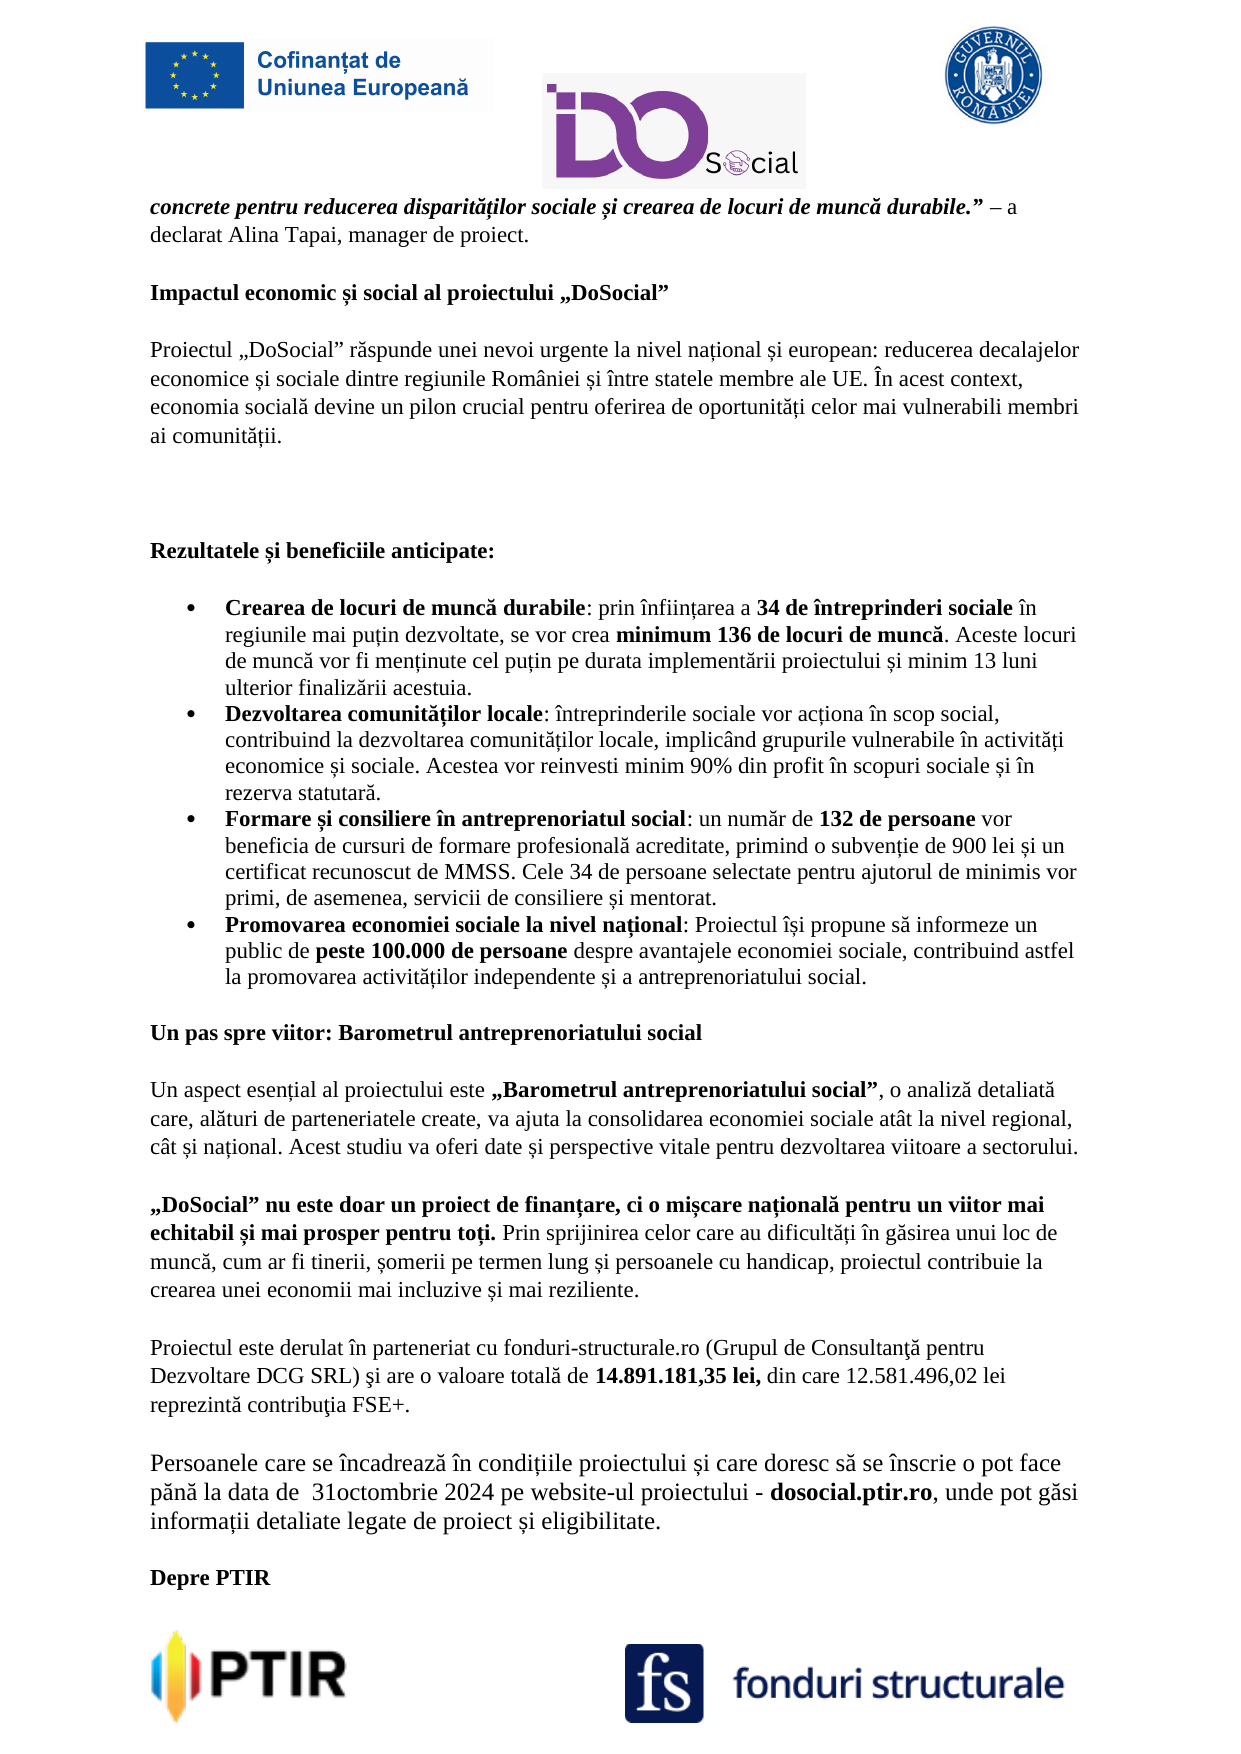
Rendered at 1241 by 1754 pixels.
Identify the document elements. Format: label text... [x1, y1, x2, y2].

text Persoanele care se încadrează în condițiile proiectului și care doresc să se înscrie o pot face pănă la data de 31octombrie 2024 pe website-ul proiectului - dosocial.ptir.ro, unde pot găsi informații detaliate legate de proiect și eligibilitate. [150, 1448, 1090, 1535]
picture [938, 18, 1049, 130]
text Rezultatele și beneficiile anticipate: [150, 537, 1090, 563]
text Impactul economic și social al proiectului „DoSocial” [150, 279, 1090, 305]
list Promovarea economiei sociale la nivel național: Proiectul își propune să informeze un public de peste 100.000 de persoane despre avantajele economiei sociale, contribuind astfel la promovarea activităților independente și a antreprenoriatului social. [187, 911, 1090, 990]
picture [150, 1628, 349, 1726]
picture [141, 38, 494, 113]
picture [542, 73, 807, 189]
list Dezvoltarea comunităților locale: întreprinderile sociale vor acționa în scop social, contribuind la dezvoltarea comunităților locale, implicând grupurile vulnerabile în activități economice și sociale. Acestea vor reinvesti minim 90% din profit în scopuri sociale și în rezerva statutară. [187, 700, 1090, 805]
text Proiectul „DoSocial” răspunde unei nevoi urgente la nivel național și european: reducerea decalajelor economice și sociale dintre regiunile României și între statele membre ale UE. În acest context, economia socială devine un pilon crucial pentru oferirea de oportunități celor mai vulnerabili membri ai comunității. [150, 336, 1090, 448]
text Un aspect esențial al proiectului este „Barometrul antreprenoriatului social”, o analiză detaliată care, alături de parteneriatele create, va ajuta la consolidarea economiei sociale atât la nivel regional, cât și național. Acest studiu va oferi date și perspective vitale pentru dezvoltarea viitoare a sectorului. [150, 1077, 1090, 1160]
picture [625, 1644, 1067, 1723]
list Crearea de locuri de muncă durabile: prin înființarea a 34 de întreprinderi sociale în regiunile mai puțin dezvoltate, se vor crea minimum 136 de locuri de muncă. Aceste locuri de muncă vor fi menținute cel puțin pe durata implementării proiectului și minim 13 luni ulterior finalizării acestuia. [187, 594, 1090, 700]
text Proiectul este derulat în parteneriat cu fonduri-structurale.ro (Grupul de Consultanţă pentru Dezvoltare DCG SRL) şi are o valoare totală de 14.891.181,35 lei, din care 12.581.496,02 lei reprezintă contribuţia FSE+. [150, 1334, 1090, 1417]
list Formare și consiliere în antreprenoriatul social: un număr de 132 de persoane vor beneficia de cursuri de formare profesională acreditate, primind o subvenție de 900 lei și un certificat recunoscut de MMSS. Cele 34 de persoane selectate pentru ajutorul de minimis vor primi, de asemenea, servicii de consiliere și mentorat. [187, 805, 1090, 911]
text „DoSocial” nu este doar un proiect de finanțare, ci o mișcare națională pentru un viitor mai echitabil și mai prosper pentru toți. Prin sprijinirea celor care au dificultăți în găsirea unui loc de muncă, cum ar fi tinerii, șomerii pe termen lung și persoanele cu handicap, proiectul contribuie la crearea unei economii mai incluzive și mai reziliente. [150, 1191, 1090, 1303]
text Un pas spre viitor: Barometrul antreprenoriatului social [150, 1019, 1090, 1045]
text Depre PTIR [150, 1564, 1090, 1590]
